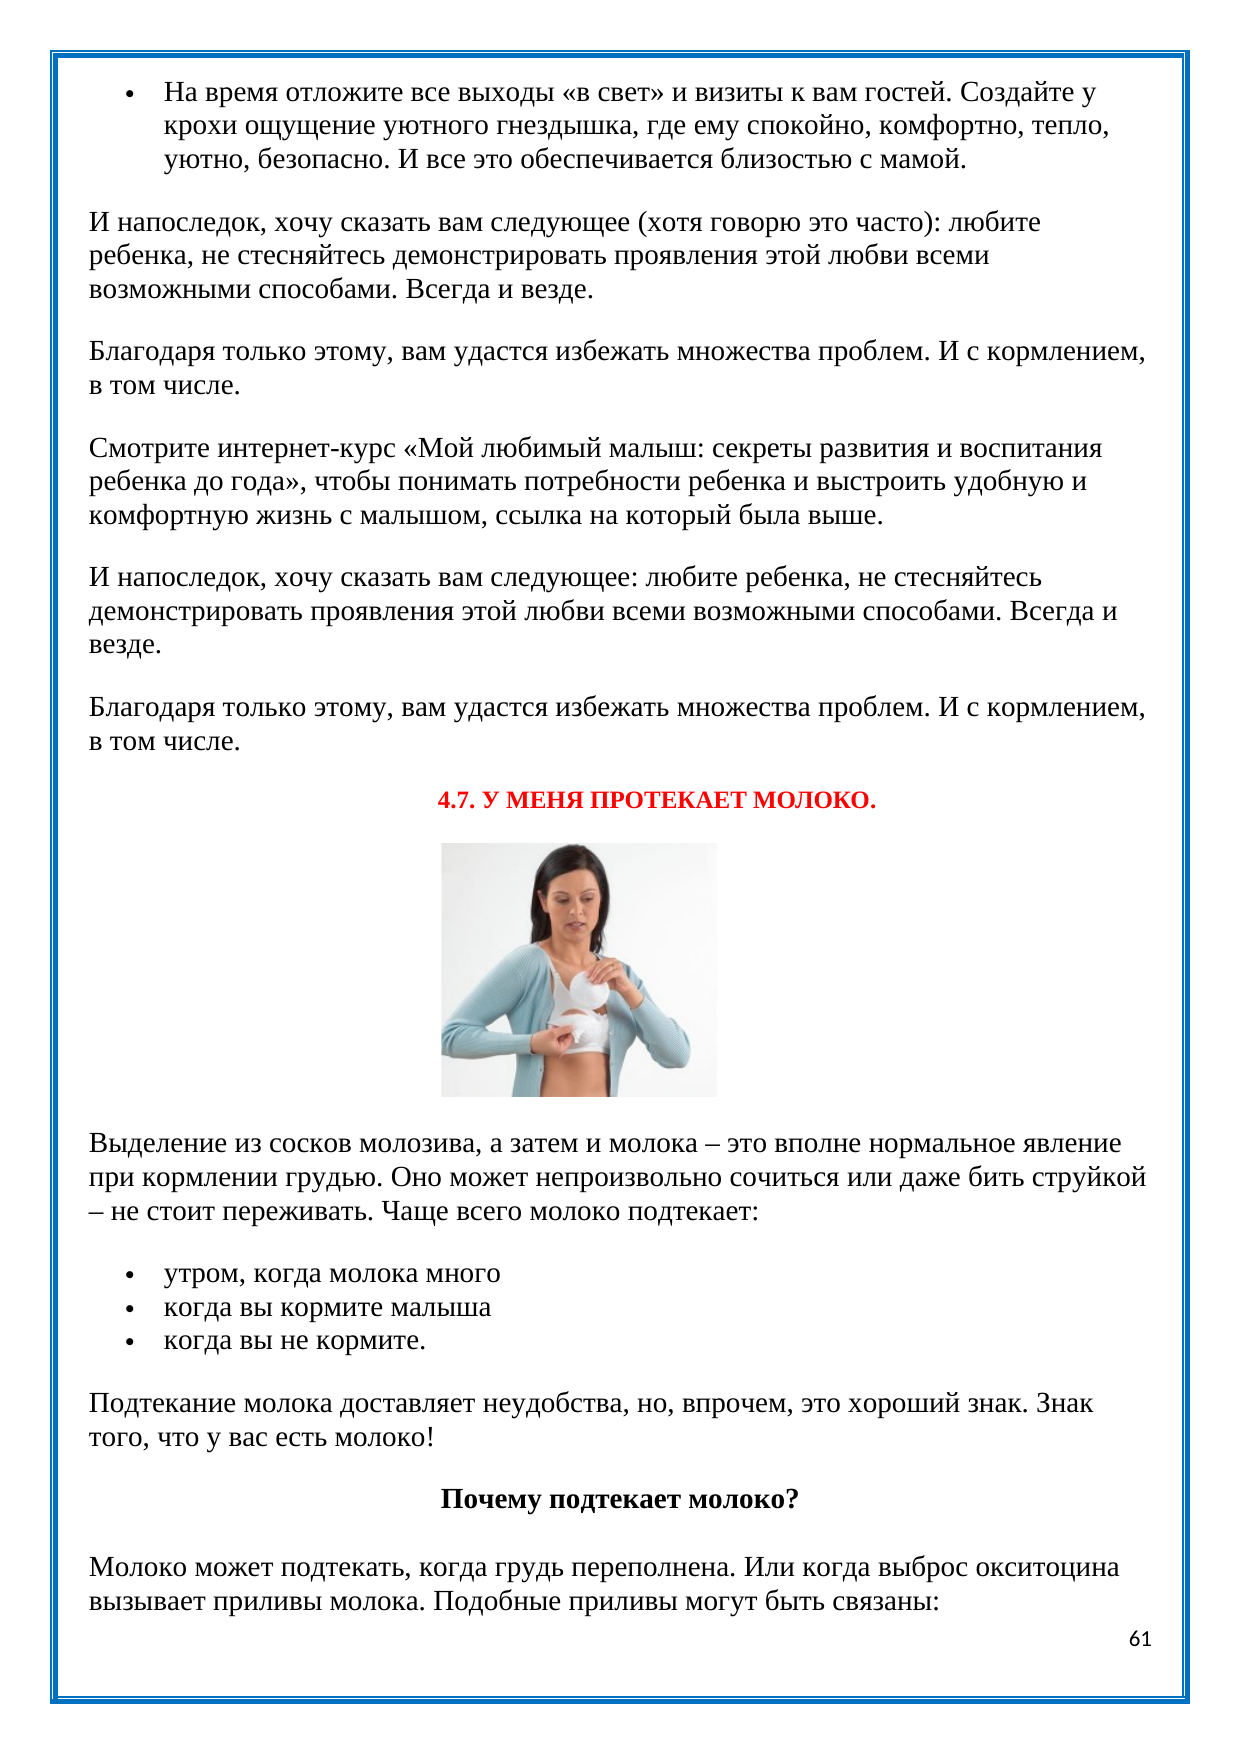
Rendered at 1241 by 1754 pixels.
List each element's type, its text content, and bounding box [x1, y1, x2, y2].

list утром, когда молока много [126, 1255, 1152, 1289]
text Благодаря только этому, вам удастся избежать множества проблем. И с кормлением, в том числе. [89, 333, 1152, 401]
text Благодаря только этому, вам удастся избежать множества проблем. И с кормлением, в том числе. [89, 689, 1152, 756]
subtitle Почему подтекает молоко? [89, 1481, 1152, 1515]
text 4.7. У МЕНЯ ПРОТЕКАЕТ МОЛОКО. [89, 786, 1152, 814]
list На время отложите все выходы «в свет» и визиты к вам гостей. Создайте у крохи ощущение уютного гнездышка, где ему спокойно, комфортно, тепло, уютно, безопасно. И все это обеспечивается близостью с мамой. [126, 74, 1152, 174]
text Подтекание молока доставляет неудобства, но, впрочем, это хороший знак. Знак того, что у вас есть молоко! [89, 1385, 1152, 1452]
text Выделение из сосков молозива, а затем и молока – это вполне нормальное явление при кормлении грудью. Оно может непроизвольно сочиться или даже бить струйкой – не стоит переживать. Чаще всего молоко подтекает: [89, 1126, 1152, 1226]
text Молоко может подтекать, когда грудь переполнена. Или когда выброс окситоцина вызывает приливы молока. Подобные приливы могут быть связаны: [89, 1549, 1152, 1616]
list когда вы не кормите. [126, 1322, 1152, 1356]
text Смотрите интернет-курс «Мой любимый малыш: секреты развития и воспитания ребенка до года», чтобы понимать потребности ребенка и выстроить удобную и комфортную жизнь с малышом, ссылка на который была выше. [89, 430, 1152, 530]
picture [441, 843, 799, 1097]
list когда вы кормите малыша [126, 1289, 1152, 1322]
text И напоследок, хочу сказать вам следующее (хотя говорю это часто): любите ребенка, не стесняйтесь демонстрировать проявления этой любви всеми возможными способами. Всегда и везде. [89, 204, 1152, 304]
text И напоследок, хочу сказать вам следующее: любите ребенка, не стесняйтесь демонстрировать проявления этой любви всеми возможными способами. Всегда и везде. [89, 559, 1152, 660]
